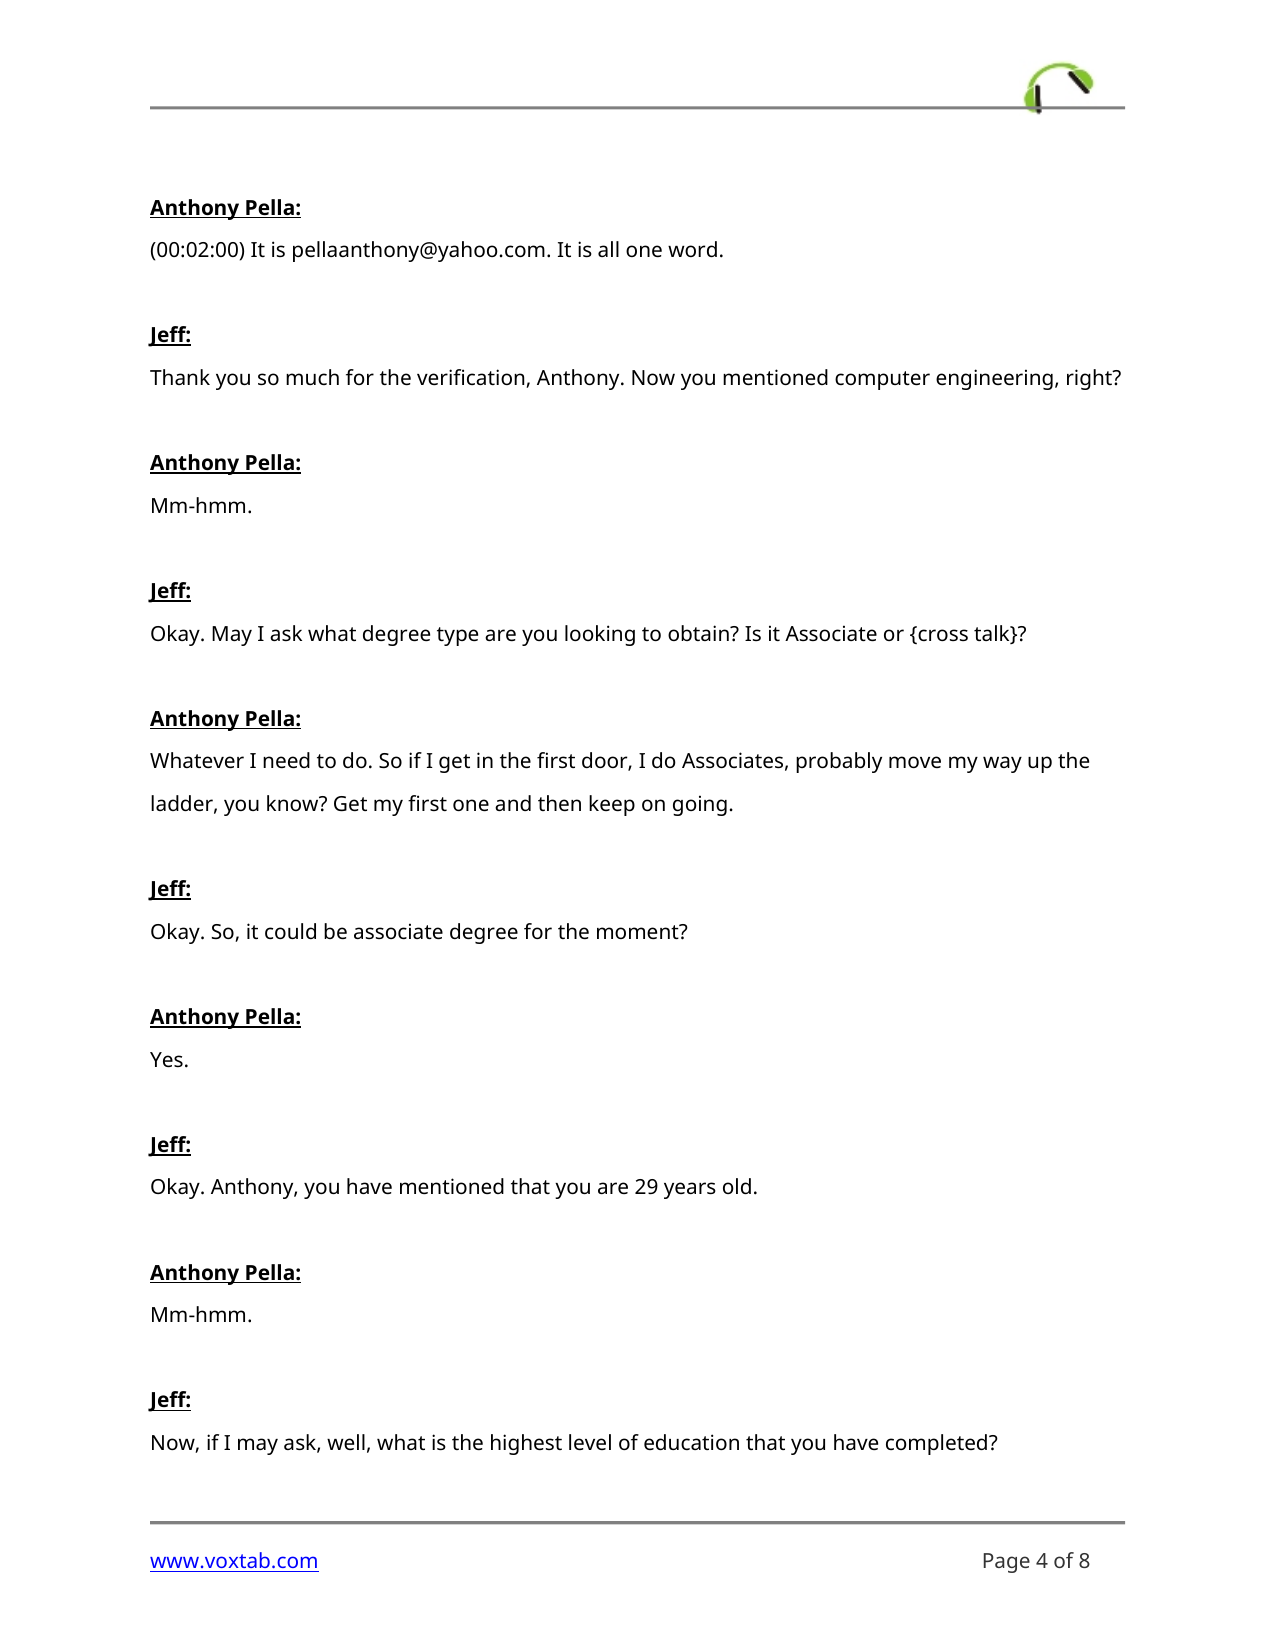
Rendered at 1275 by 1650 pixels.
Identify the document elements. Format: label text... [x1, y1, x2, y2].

text Yes. [150, 1045, 1125, 1073]
text Anthony Pella: [150, 193, 1125, 221]
text Mm-hmm. [150, 1300, 1125, 1329]
text Okay. So, it could be associate degree for the moment? [150, 917, 1125, 945]
text Anthony Pella: [150, 1258, 1125, 1286]
text Okay. Anthony, you have mentioned that you are 29 years old. [150, 1172, 1125, 1201]
text Now, if I may ask, well, what is the highest level of education that you have completed? [150, 1428, 1125, 1457]
text Mm-hmm. [150, 491, 1125, 519]
text (00:02:00) It is pellaanthony@yahoo.com. It is all one word. [150, 235, 1125, 264]
text Jeff: [150, 320, 1125, 349]
text Jeff: [150, 1386, 1125, 1414]
text Anthony Pella: [150, 448, 1125, 477]
picture [1018, 110, 1098, 116]
text Whatever I need to do. So if I get in the first door, I do Associates, probably move my way up the ladder, you know? Get my first one and then keep on going. [150, 746, 1125, 817]
text Okay. May I ask what degree type are you looking to obtain? Is it Associate or {cross talk}? [150, 619, 1125, 647]
text Anthony Pella: [150, 1002, 1125, 1031]
text Anthony Pella: [150, 704, 1125, 732]
text Jeff: [150, 1130, 1125, 1158]
text Jeff: [150, 576, 1125, 604]
text Jeff: [150, 874, 1125, 903]
text Thank you so much for the verification, Anthony. Now you mentioned computer engineering, right? [150, 363, 1125, 391]
picture [1018, 59, 1098, 106]
